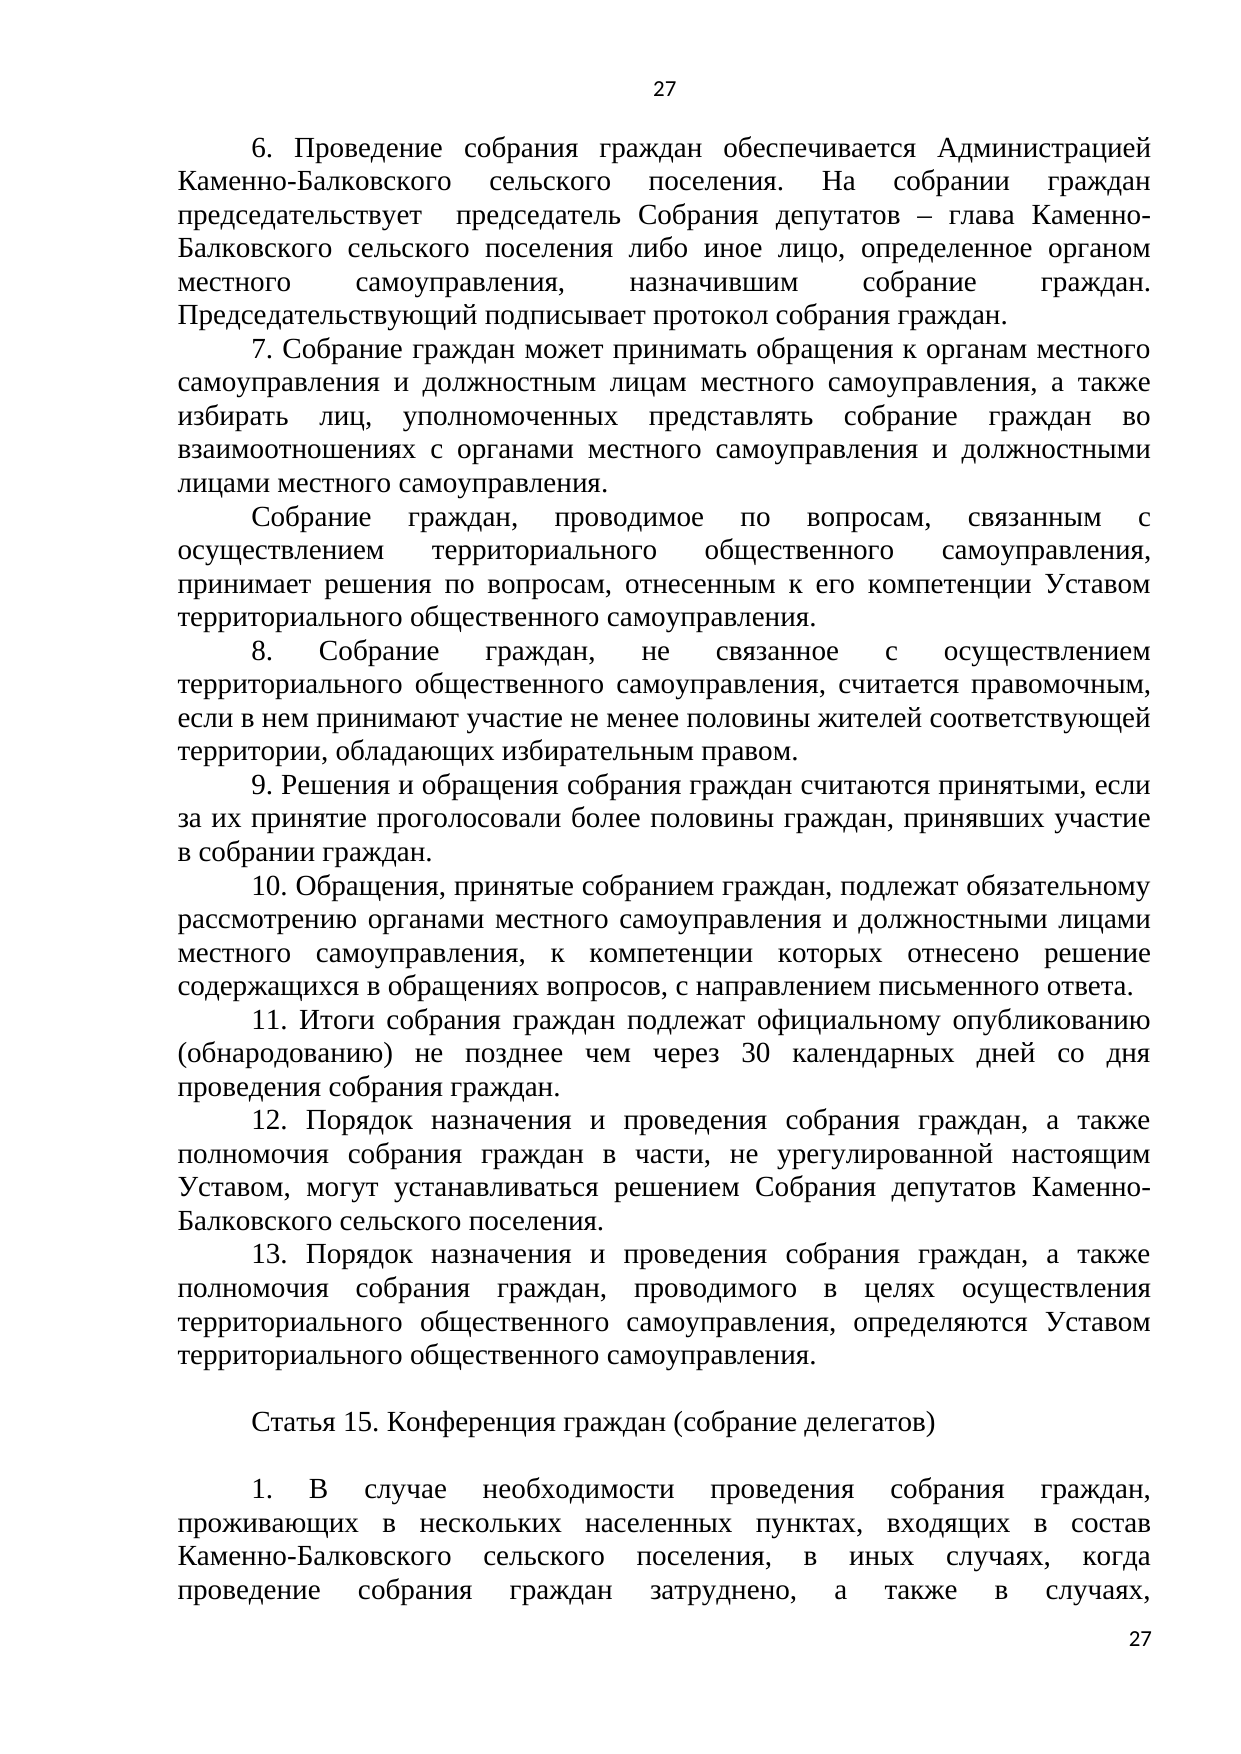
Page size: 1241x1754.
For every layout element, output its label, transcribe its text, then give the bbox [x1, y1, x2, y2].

text 13. Порядок назначения и проведения собрания граждан, а также полномочия собрания граждан, проводимого в целях осуществления территориального общественного самоуправления, определяются Уставом территориального общественного самоуправления. [177, 1237, 1152, 1371]
text 11. Итоги собрания граждан подлежат официальному опубликованию (обнародованию) не позднее чем через 30 календарных дней со дня проведения собрания граждан. [177, 1002, 1152, 1102]
text 12. Порядок назначения и проведения собрания граждан, а также полномочия собрания граждан в части, не урегулированной настоящим Уставом, могут устанавливаться решением Собрания депутатов Каменно-Балковского сельского поселения. [177, 1102, 1152, 1237]
text 10. Обращения, принятые собранием граждан, подлежат обязательному рассмотрению органами местного самоуправления и должностными лицами местного самоуправления, к компетенции которых отнесено решение содержащихся в обращениях вопросов, с направлением письменного ответа. [177, 868, 1152, 1002]
text 9. Решения и обращения собрания граждан считаются принятыми, если за их принятие проголосовали более половины граждан, принявших участие в собрании граждан. [177, 767, 1152, 868]
text Статья 15. Конференция граждан (собрание делегатов) [177, 1404, 1152, 1438]
text 7. Собрание граждан может принимать обращения к органам местного самоуправления и должностным лицам местного самоуправления, а также избирать лиц, уполномоченных представлять собрание граждан во взаимоотношениях с органами местного самоуправления и должностными лицами местного самоуправления. [177, 331, 1152, 499]
text 8. Собрание граждан, не связанное с осуществлением территориального общественного самоуправления, считается правомочным, если в нем принимают участие не менее половины жителей соответствующей территории, обладающих избирательным правом. [177, 633, 1152, 767]
text Собрание граждан, проводимое по вопросам, связанным с осуществлением территориального общественного самоуправления, принимает решения по вопросам, отнесенным к его компетенции Уставом территориального общественного самоуправления. [177, 499, 1152, 633]
text 6. Проведение собрания граждан обеспечивается Администрацией Каменно-Балковского сельского поселения. На собрании граждан председательствует председатель Собрания депутатов – глава Каменно-Балковского сельского поселения либо иное лицо, определенное органом местного самоуправления, назначившим собрание граждан. Председательствующий подписывает протокол собрания граждан. [177, 130, 1152, 331]
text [177, 1471, 1152, 1606]
